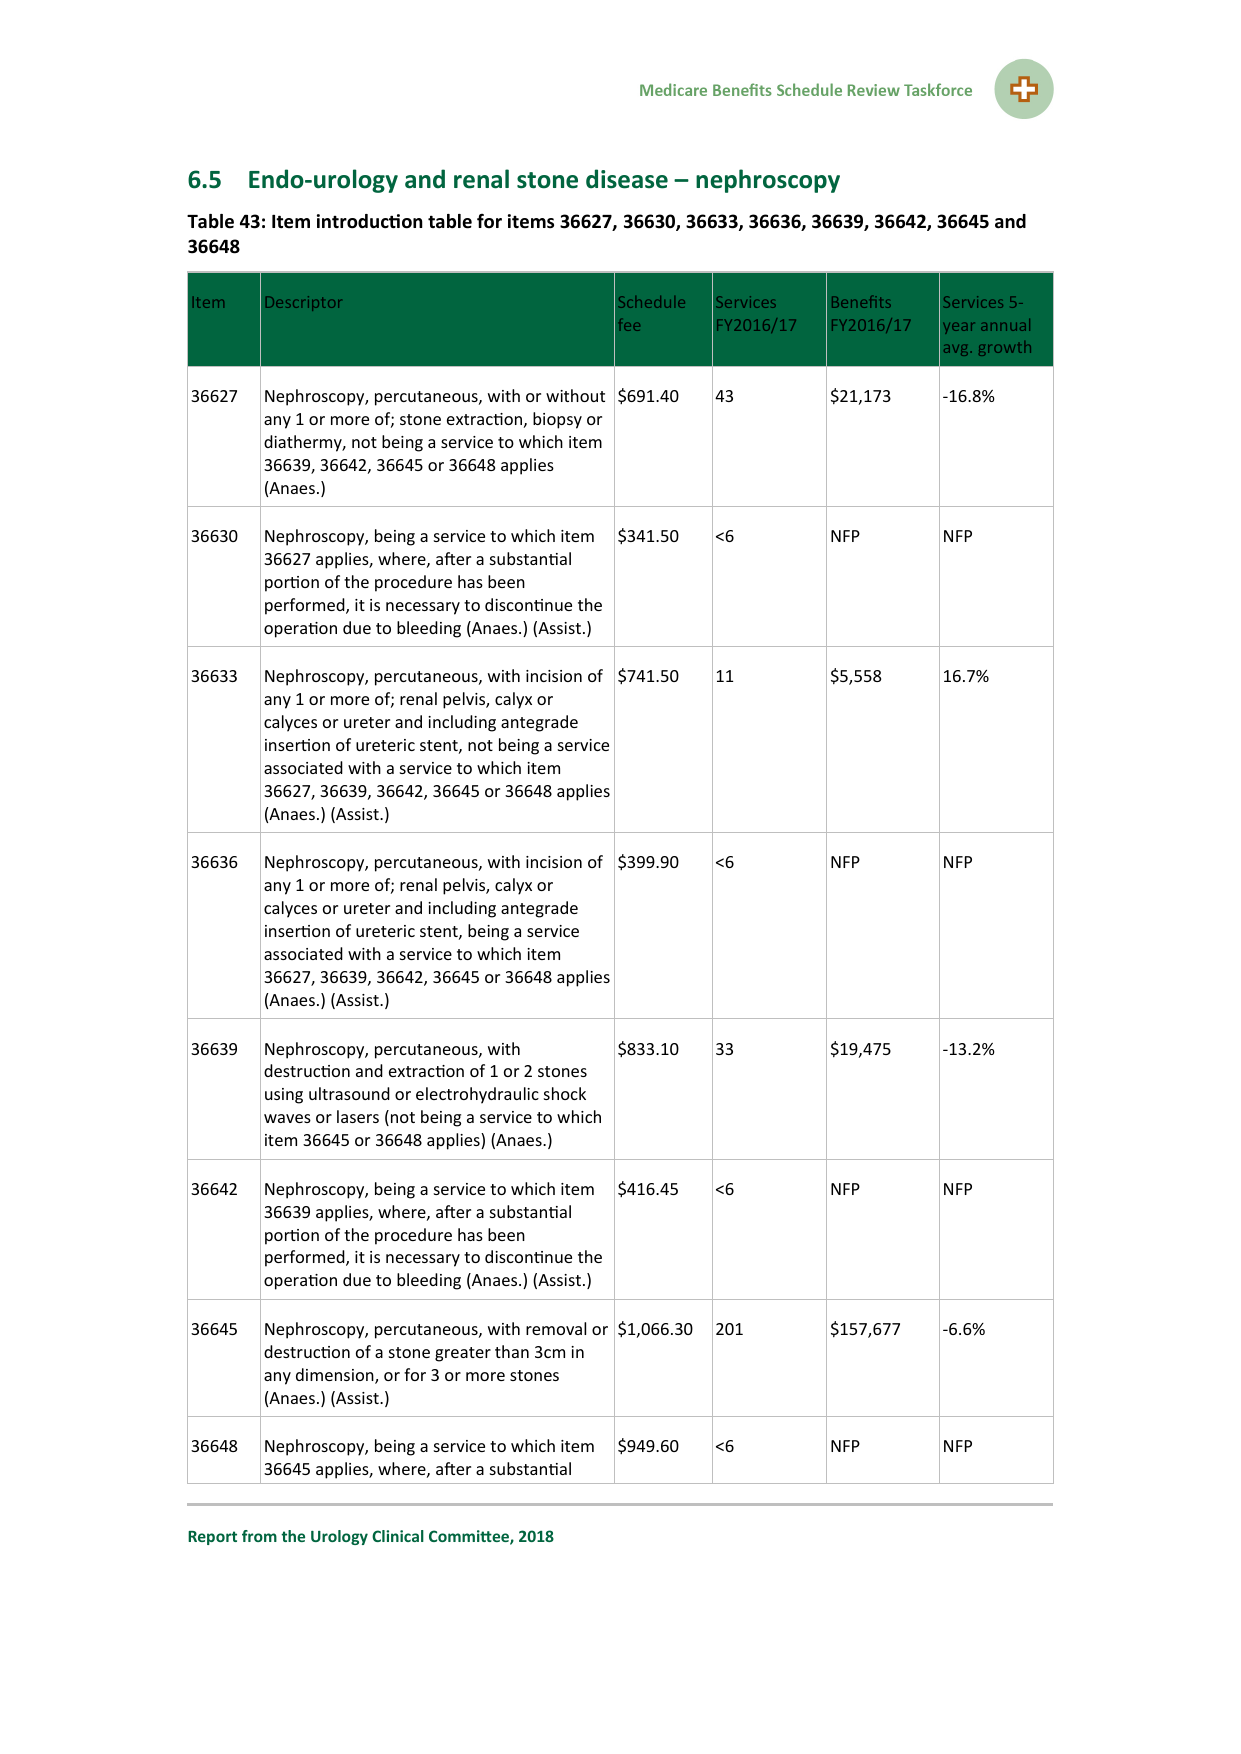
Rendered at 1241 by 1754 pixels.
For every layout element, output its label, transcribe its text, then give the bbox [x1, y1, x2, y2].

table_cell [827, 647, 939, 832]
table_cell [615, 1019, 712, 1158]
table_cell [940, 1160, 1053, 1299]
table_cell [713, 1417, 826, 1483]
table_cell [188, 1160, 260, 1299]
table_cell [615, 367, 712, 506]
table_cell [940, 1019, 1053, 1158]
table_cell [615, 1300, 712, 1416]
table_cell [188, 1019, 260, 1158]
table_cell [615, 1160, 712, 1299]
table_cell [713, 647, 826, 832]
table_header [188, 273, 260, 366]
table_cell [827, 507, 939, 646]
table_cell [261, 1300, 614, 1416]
text Table 43: Item introduction table for items 36627, 36630, 36633, 36636, 36639, 36642, 36645 and 36648 [187, 208, 1053, 259]
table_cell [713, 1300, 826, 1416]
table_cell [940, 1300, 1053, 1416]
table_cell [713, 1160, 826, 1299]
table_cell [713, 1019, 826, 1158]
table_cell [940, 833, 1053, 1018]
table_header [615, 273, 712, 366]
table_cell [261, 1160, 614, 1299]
subtitle Endo-urology and renal stone disease – nephroscopy [187, 162, 1053, 196]
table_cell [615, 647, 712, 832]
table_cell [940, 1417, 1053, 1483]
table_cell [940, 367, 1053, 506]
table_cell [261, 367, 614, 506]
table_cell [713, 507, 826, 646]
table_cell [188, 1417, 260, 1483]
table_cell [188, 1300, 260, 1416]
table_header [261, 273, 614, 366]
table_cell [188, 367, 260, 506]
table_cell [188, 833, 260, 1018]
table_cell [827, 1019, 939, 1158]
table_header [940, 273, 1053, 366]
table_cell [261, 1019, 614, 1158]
picture [0, 0, 1241, 121]
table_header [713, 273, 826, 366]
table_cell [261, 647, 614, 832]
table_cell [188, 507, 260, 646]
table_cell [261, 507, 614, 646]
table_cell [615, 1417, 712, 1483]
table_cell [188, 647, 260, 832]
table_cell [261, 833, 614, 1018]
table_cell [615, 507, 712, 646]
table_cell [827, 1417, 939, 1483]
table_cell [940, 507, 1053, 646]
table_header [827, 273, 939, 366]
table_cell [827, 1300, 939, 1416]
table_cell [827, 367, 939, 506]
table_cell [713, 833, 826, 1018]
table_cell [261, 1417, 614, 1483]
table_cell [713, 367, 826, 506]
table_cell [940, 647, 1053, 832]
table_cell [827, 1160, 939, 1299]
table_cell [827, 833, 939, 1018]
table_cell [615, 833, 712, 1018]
